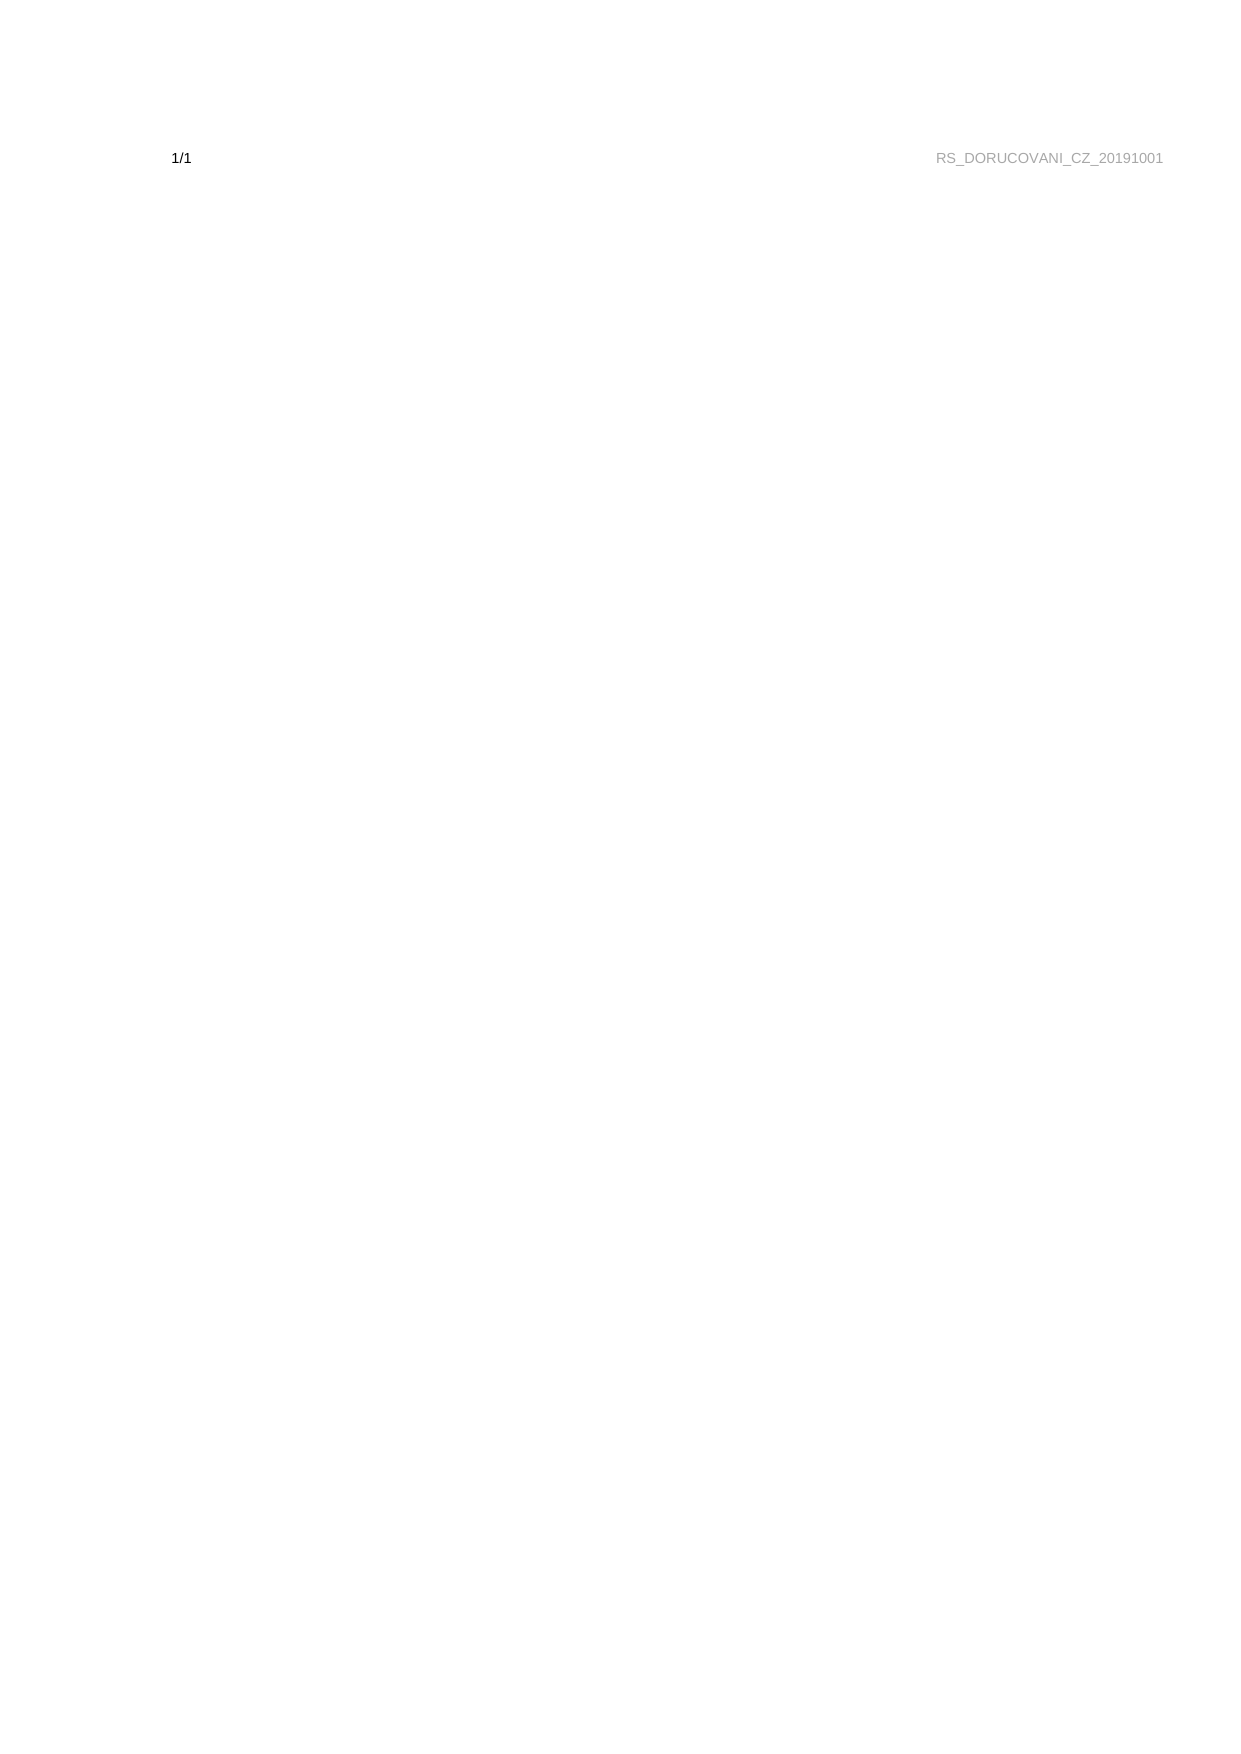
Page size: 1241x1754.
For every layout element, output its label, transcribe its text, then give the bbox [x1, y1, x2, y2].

text 1/1 RS_DORUCOVANI_CZ_20191001 [171, 150, 1163, 167]
